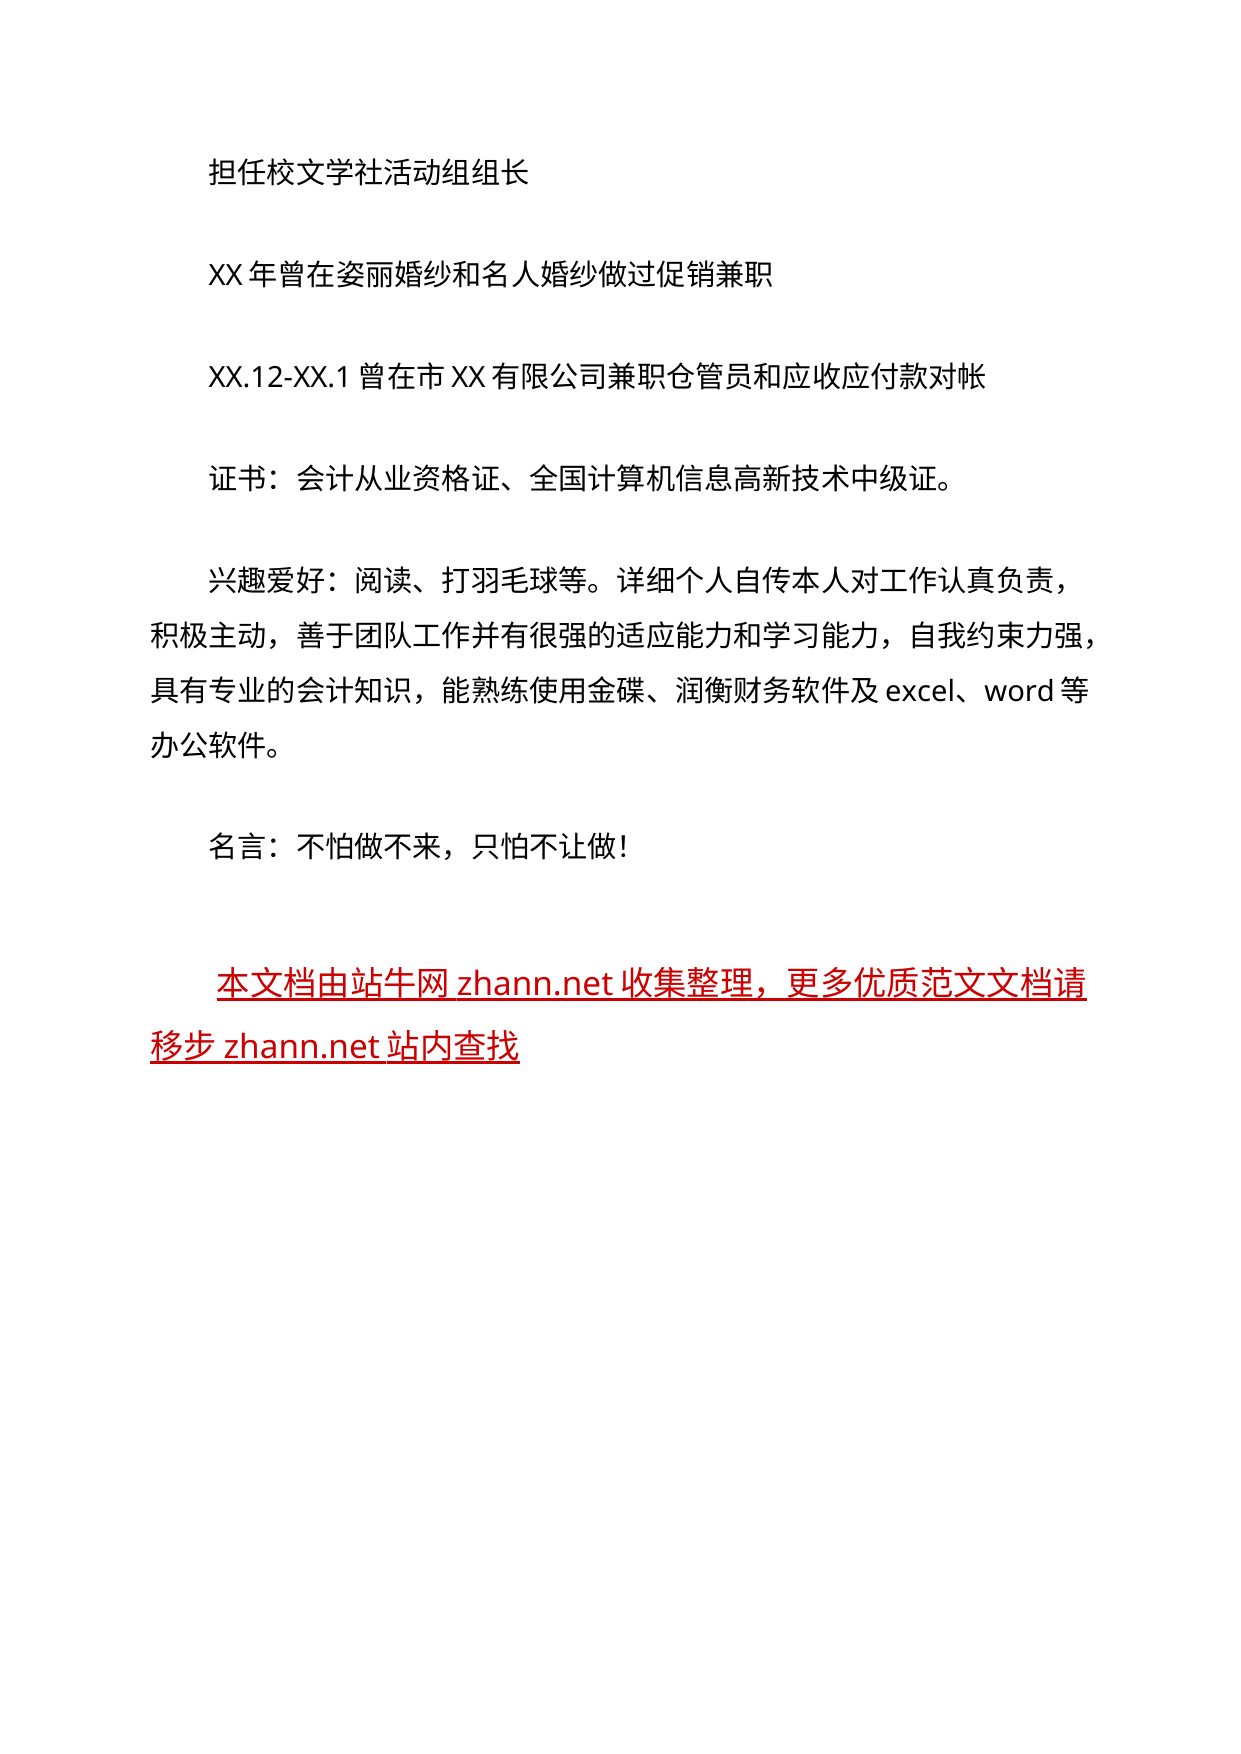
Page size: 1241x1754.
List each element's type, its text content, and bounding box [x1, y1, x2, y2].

text 担任校文学社活动组组长 [150, 150, 1090, 192]
text 兴趣爱好：阅读、打羽毛球等。详细个人自传本人对工作认真负责，积极主动，善于团队工作并有很强的适应能力和学习能力，自我约束力强，具有专业的会计知识，能熟练使用金碟、润衡财务软件及excel、word等办公软件。 [150, 557, 1090, 764]
text 证书：会计从业资格证、全国计算机信息高新技术中级证。 [150, 456, 1090, 498]
text XX年曾在姿丽婚纱和名人婚纱做过促销兼职 [150, 252, 1090, 294]
text 名言：不怕做不来，只怕不让做！ [150, 824, 1090, 866]
text XX.12-XX.1曾在市XX有限公司兼职仓管员和应收应付款对帐 [150, 354, 1090, 396]
text 本文档由站牛网zhann.net收集整理，更多优质范文文档请移步zhann.net站内查找 [150, 957, 1090, 1068]
